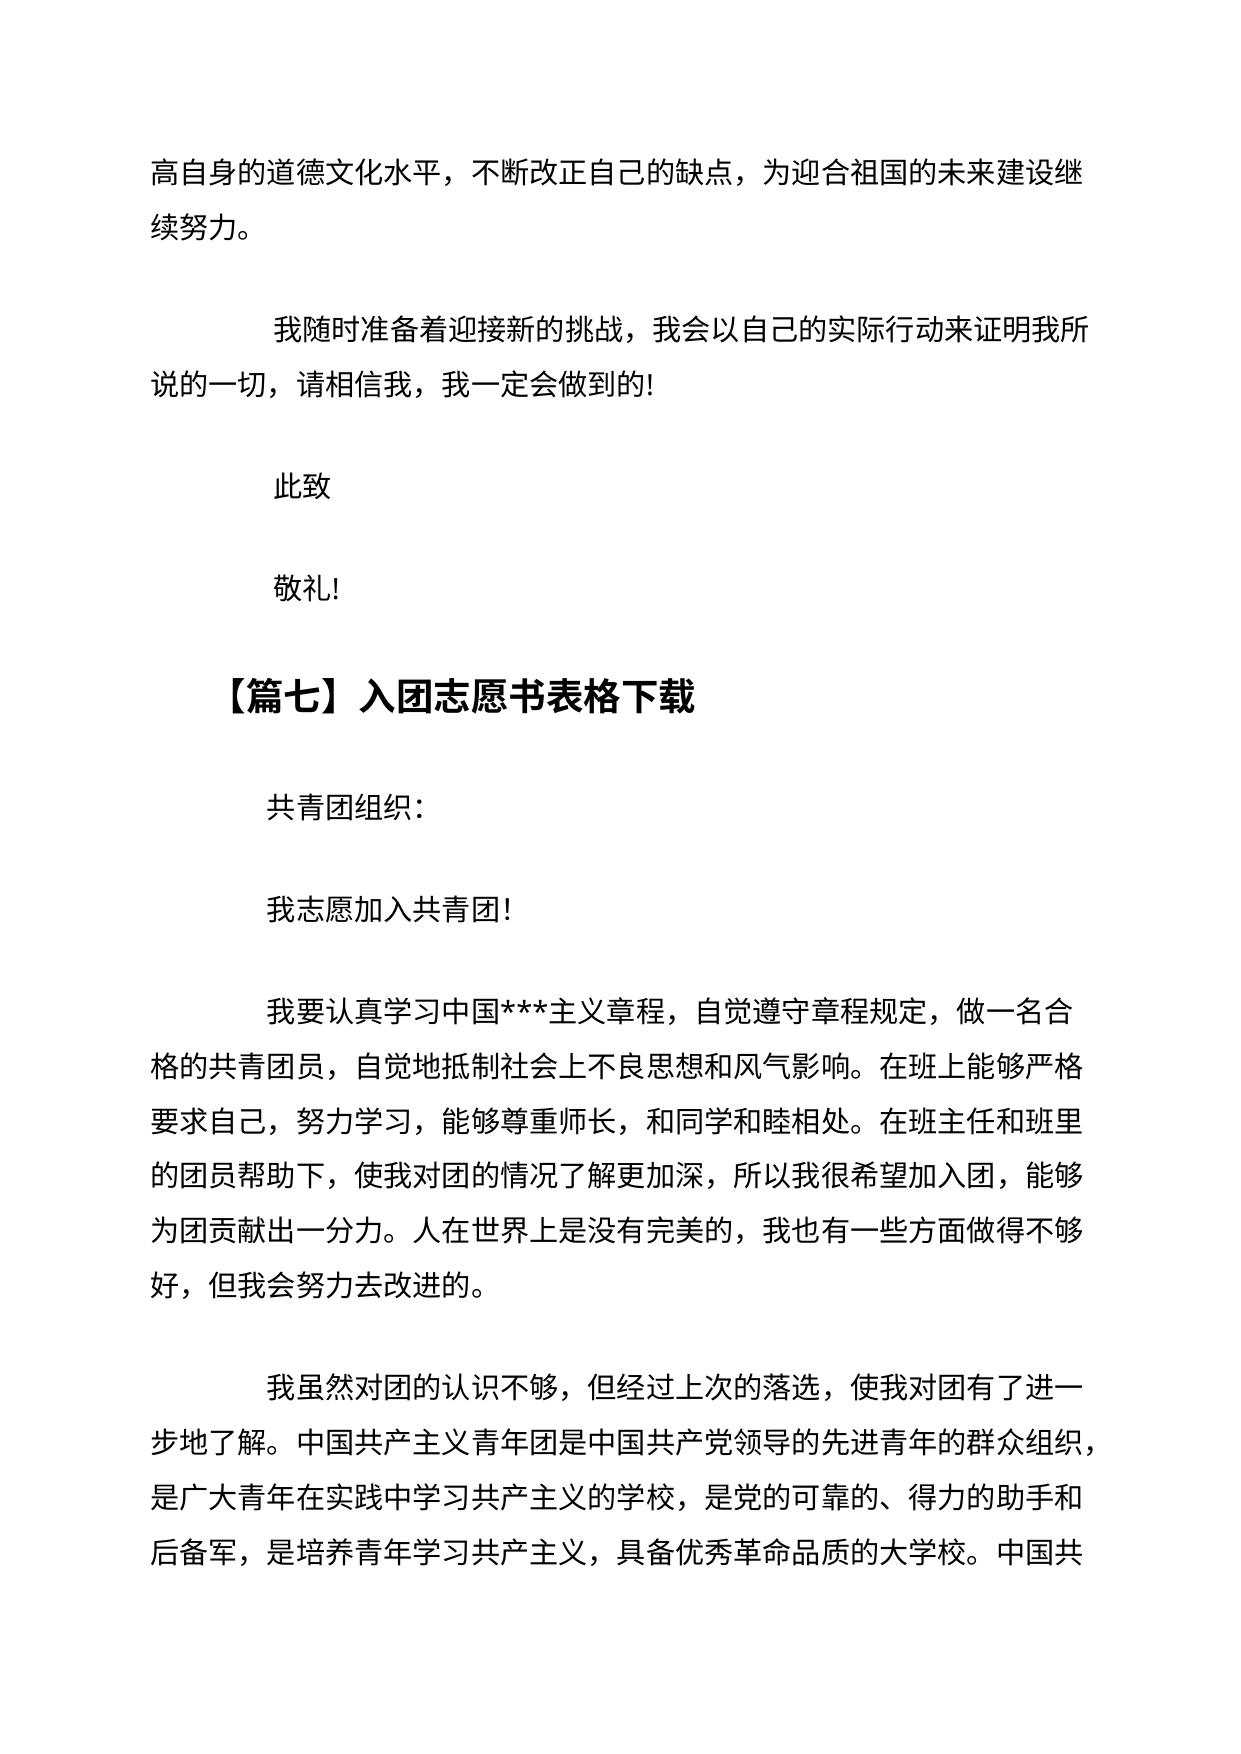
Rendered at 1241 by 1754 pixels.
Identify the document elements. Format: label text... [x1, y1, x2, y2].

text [150, 150, 1090, 247]
text 我随时准备着迎接新的挑战，我会以自己的实际行动来证明我所说的一切，请相信我，我一定会做到的! [150, 307, 1090, 404]
text 共青团组织： [150, 785, 1090, 827]
text 【篇七】入团志愿书表格下载 [150, 667, 1090, 722]
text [150, 1364, 1090, 1572]
text 我要认真学习中国***主义章程，自觉遵守章程规定，做一名合格的共青团员，自觉地抵制社会上不良思想和风气影响。在班上能够严格要求自己，努力学习，能够尊重师长，和同学和睦相处。在班主任和班里的团员帮助下，使我对团的情况了解更加深，所以我很希望加入团，能够为团贡献出一分力。人在世界上是没有完美的，我也有一些方面做得不够好，但我会努力去改进的。 [150, 988, 1090, 1305]
text 我志愿加入共青团！ [150, 886, 1090, 929]
text 此致 [150, 463, 1090, 506]
text 敬礼! [150, 565, 1090, 608]
